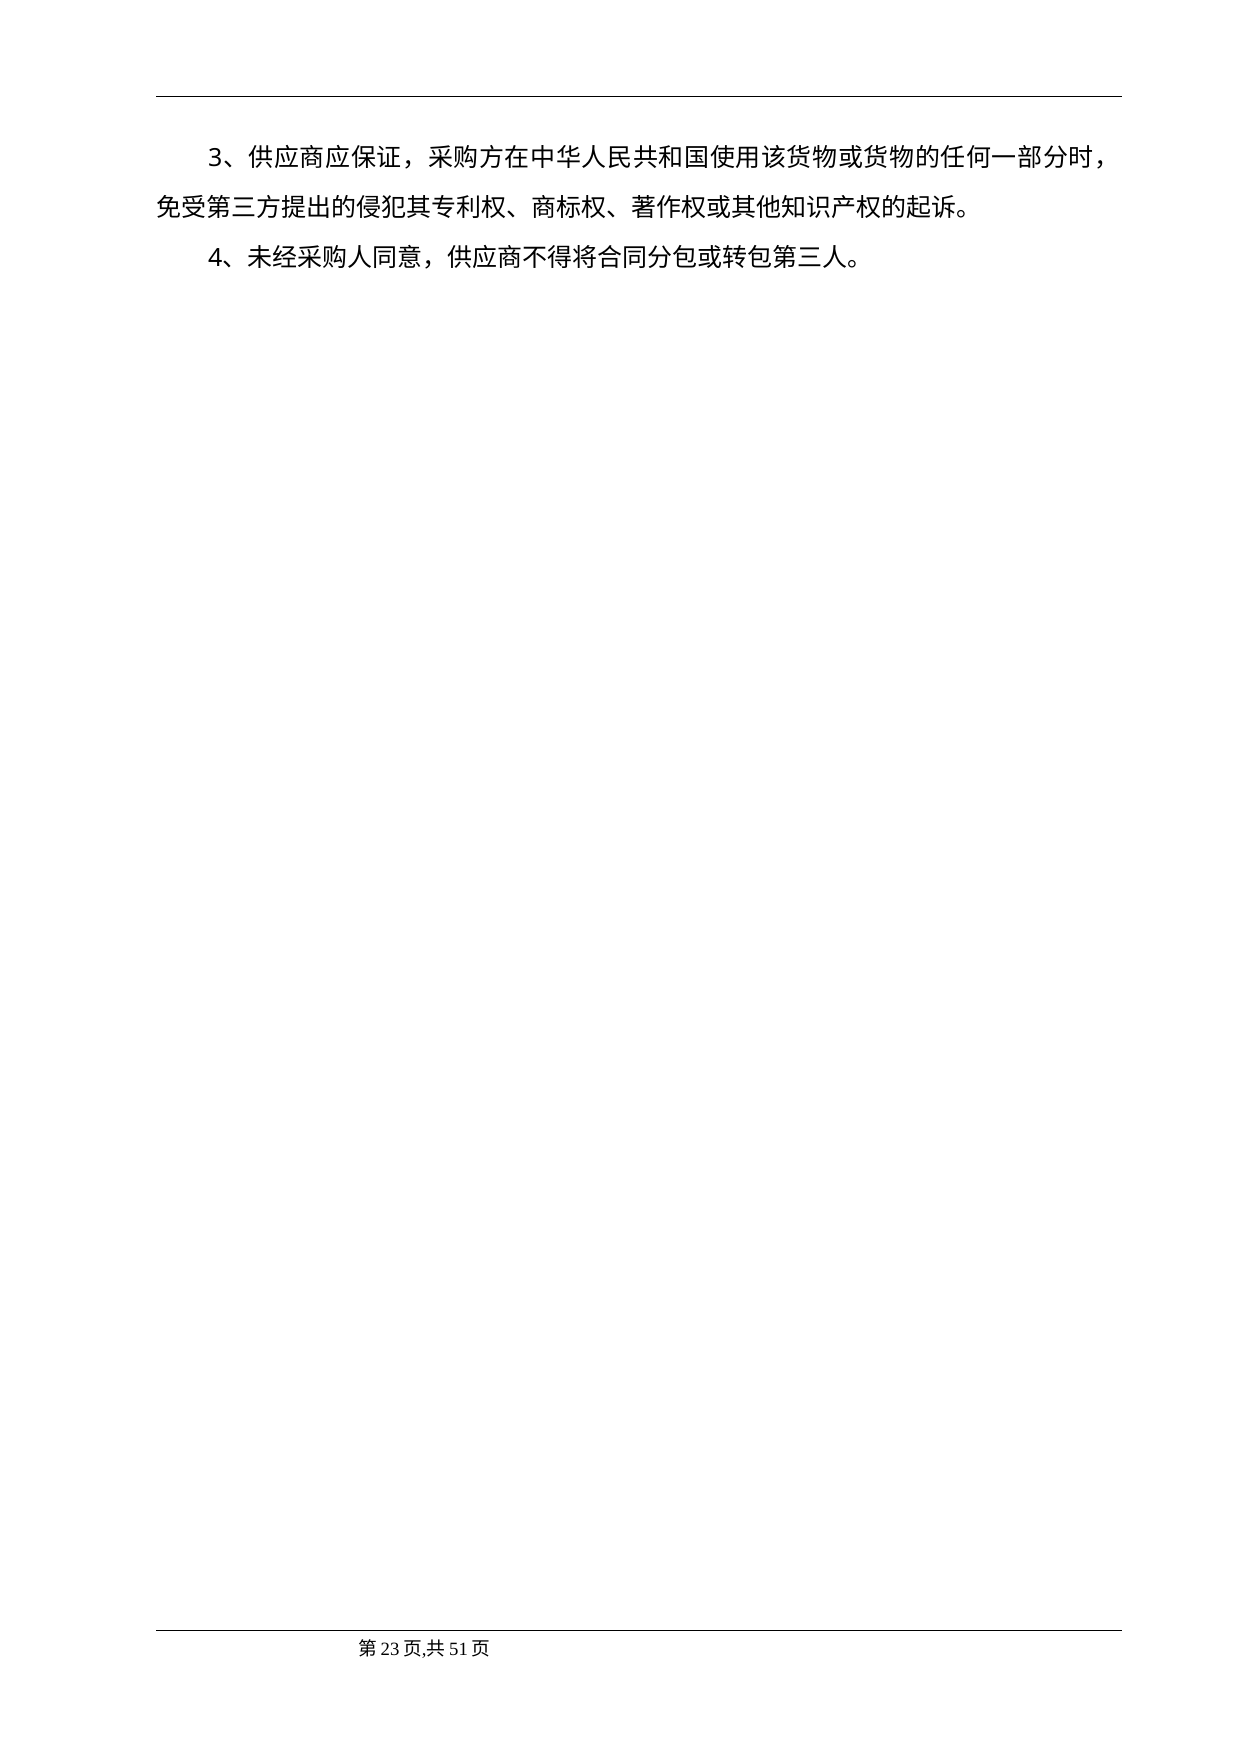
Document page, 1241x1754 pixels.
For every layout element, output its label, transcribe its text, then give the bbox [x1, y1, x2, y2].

text 4、未经采购人同意，供应商不得将合同分包或转包第三人。 [156, 227, 1122, 277]
text 3、供应商应保证，采购方在中华人民共和国使用该货物或货物的任何一部分时，免受第三方提出的侵犯其专利权、商标权、著作权或其他知识产权的起诉。 [156, 127, 1122, 227]
